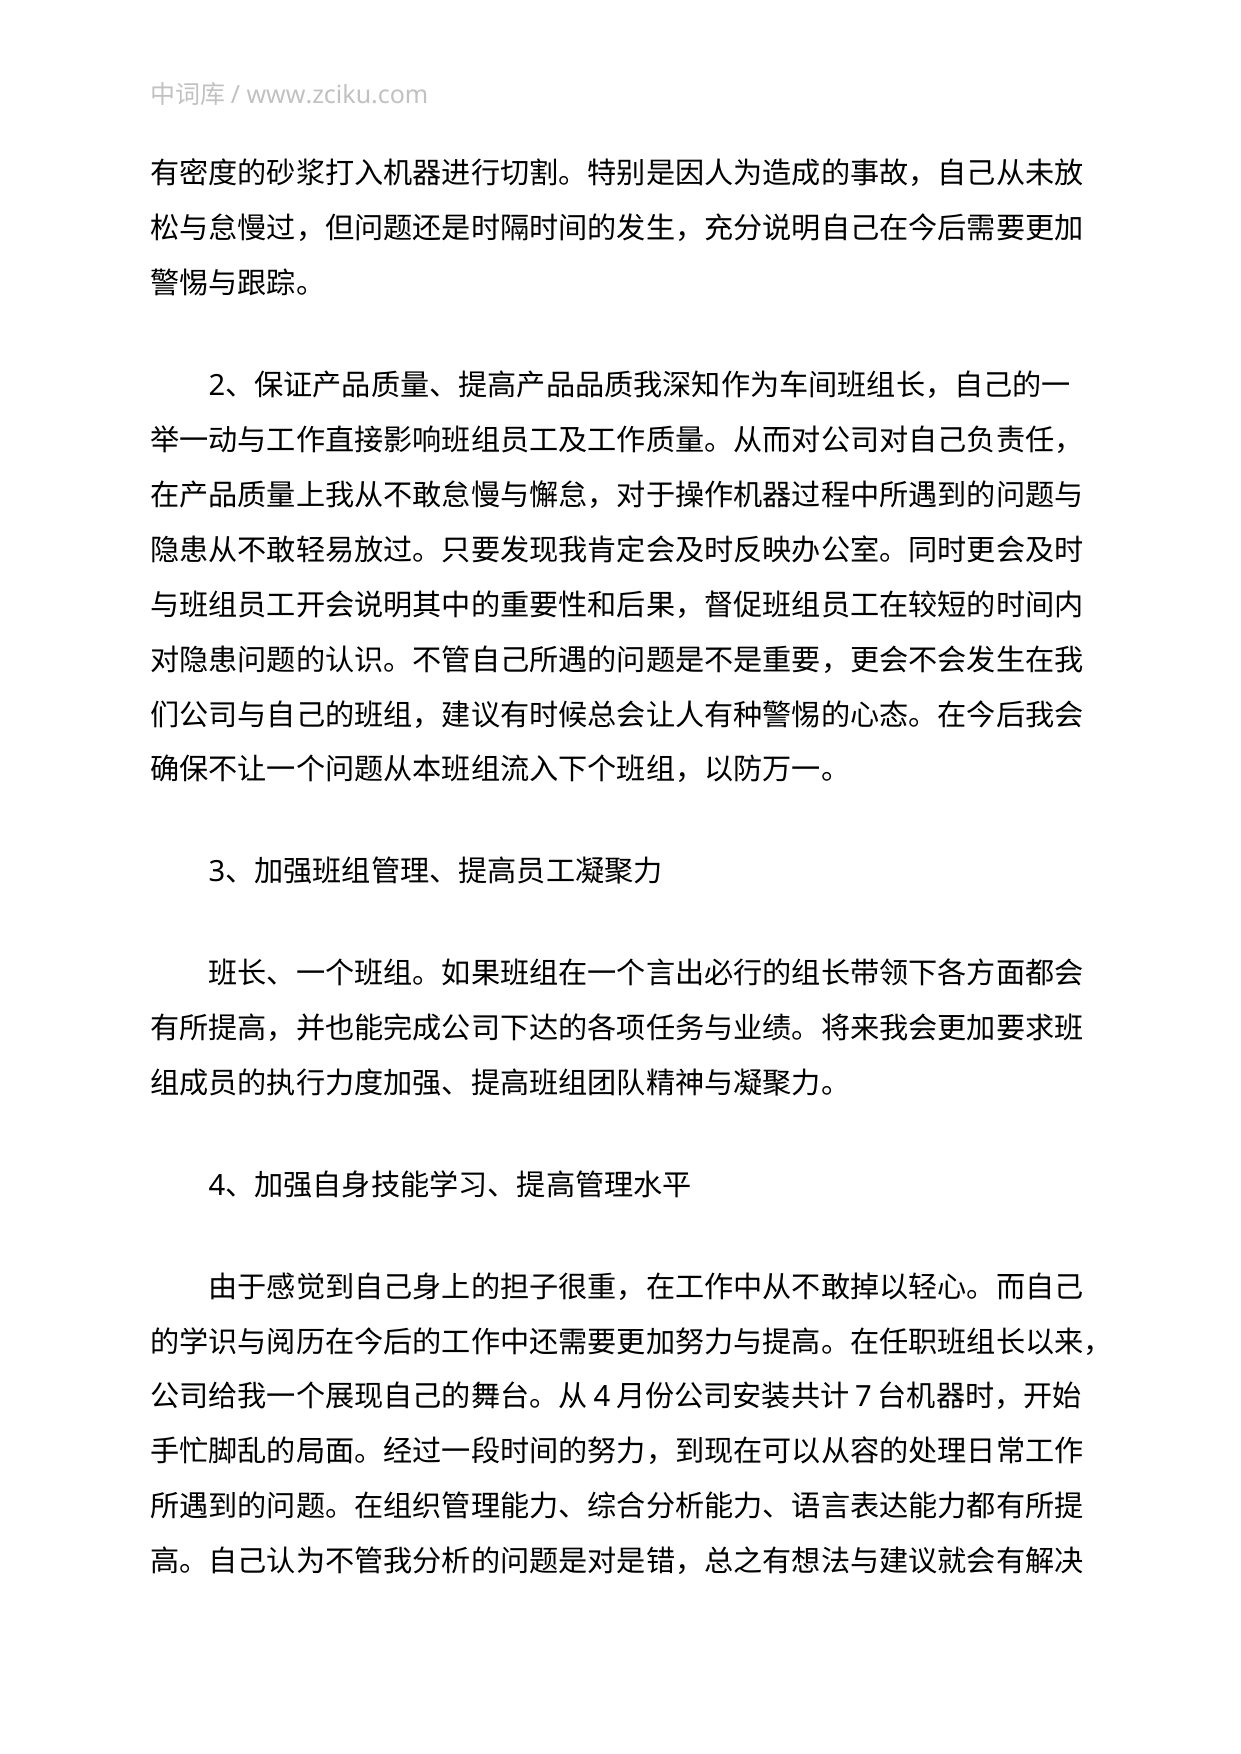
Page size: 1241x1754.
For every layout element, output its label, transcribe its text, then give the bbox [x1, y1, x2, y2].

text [150, 150, 1090, 302]
text 3、加强班组管理、提高员工凝聚力 [150, 848, 1090, 890]
text 4、加强自身技能学习、提高管理水平 [150, 1161, 1090, 1204]
text 班长、一个班组。如果班组在一个言出必行的组长带领下各方面都会有所提高，并也能完成公司下达的各项任务与业绩。将来我会更加要求班组成员的执行力度加强、提高班组团队精神与凝聚力。 [150, 950, 1090, 1102]
text 2、保证产品质量、提高产品品质我深知作为车间班组长，自己的一举一动与工作直接影响班组员工及工作质量。从而对公司对自己负责任，在产品质量上我从不敢怠慢与懈怠，对于操作机器过程中所遇到的问题与隐患从不敢轻易放过。只要发现我肯定会及时反映办公室。同时更会及时与班组员工开会说明其中的重要性和后果，督促班组员工在较短的时间内对隐患问题的认识。不管自己所遇的问题是不是重要，更会不会发生在我们公司与自己的班组，建议有时候总会让人有种警惕的心态。在今后我会确保不让一个问题从本班组流入下个班组，以防万一。 [150, 362, 1090, 788]
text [150, 1263, 1090, 1580]
